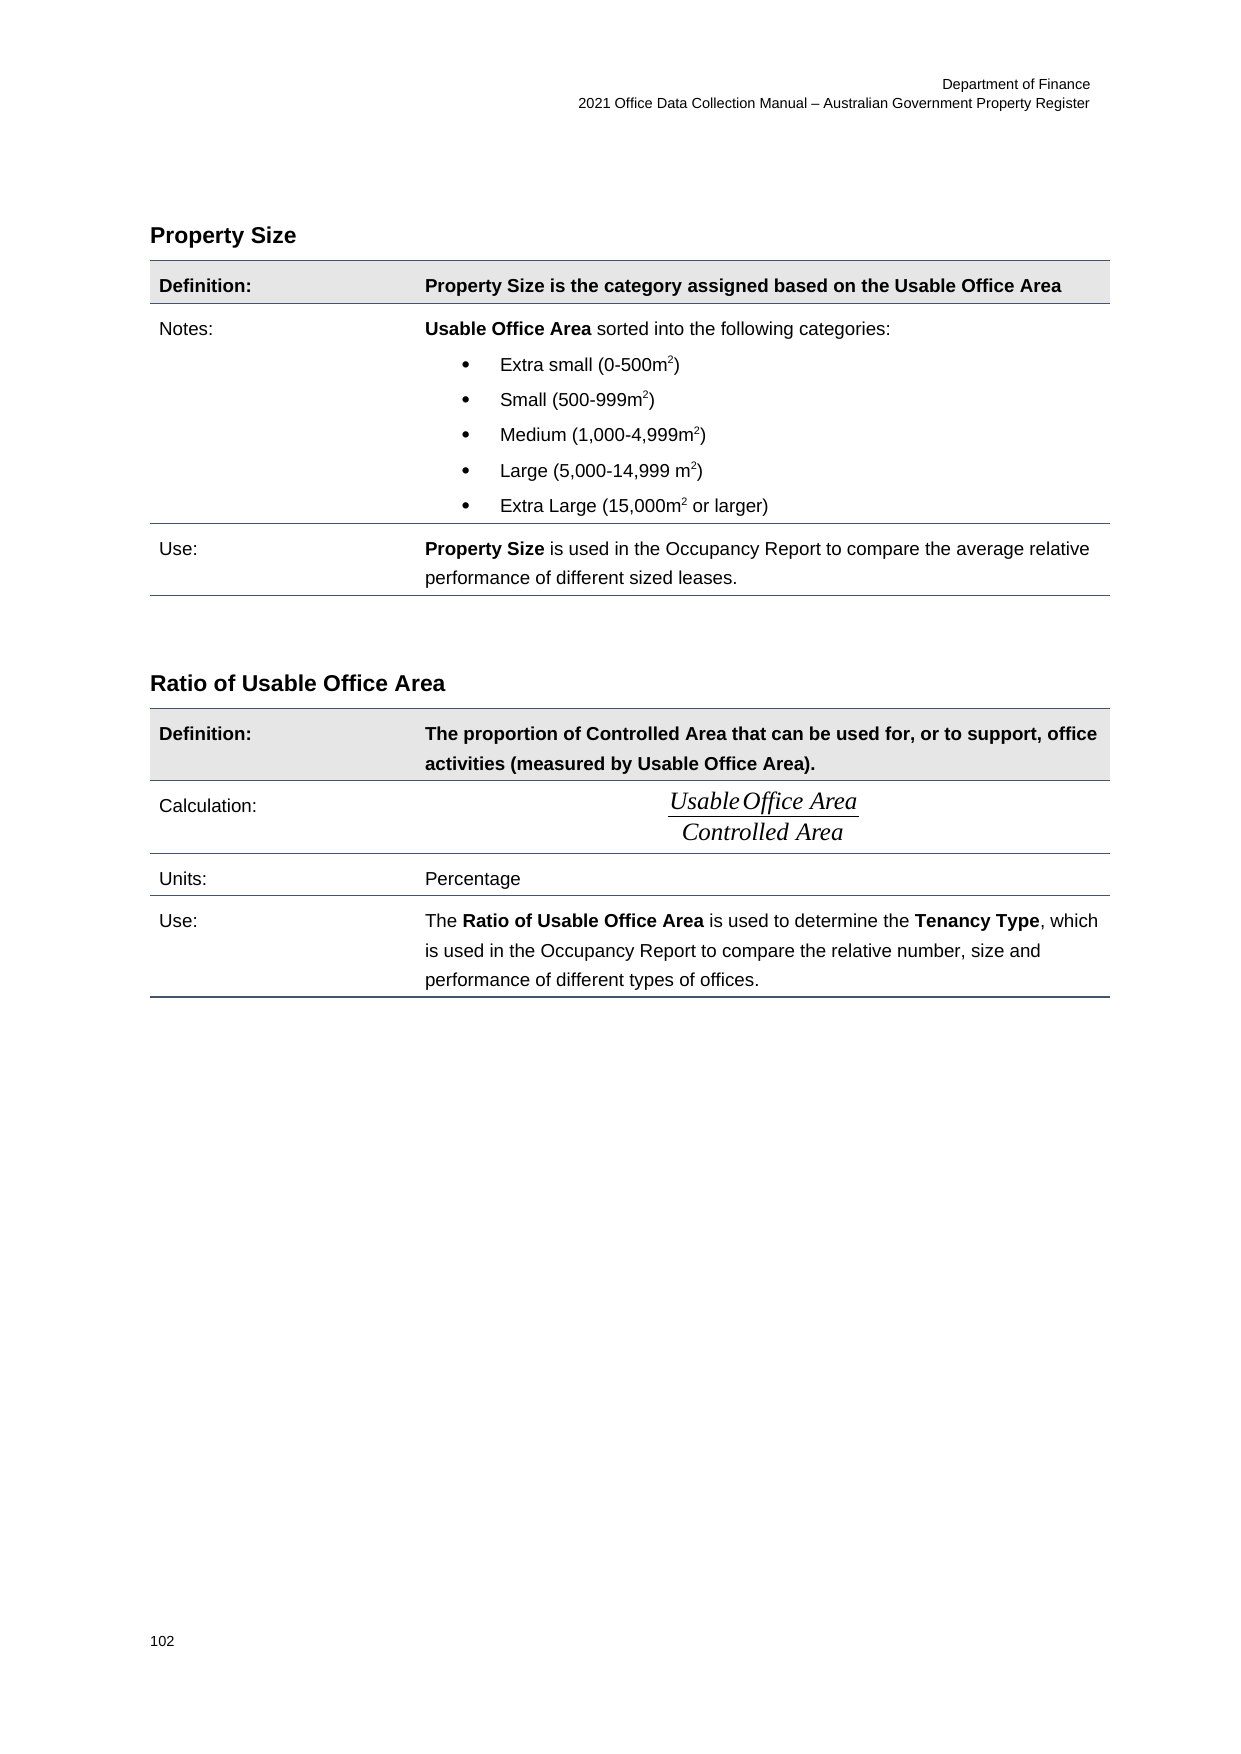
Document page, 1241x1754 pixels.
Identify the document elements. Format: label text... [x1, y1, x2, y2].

table_header The proportion of Controlled Area that can be used for, or to support, office activities (measured by Usable Office Area). [416, 709, 1110, 780]
table_cell Usable Office Area sorted into the following categories: Extra small (0-500m2) Small (500-999m2) Medium (1,000-4,999m2) Large (5,000-14,999 m2) Extra Large (15,000m2 or larger) [416, 304, 1110, 523]
text Property Size [150, 219, 1090, 248]
table_cell Units: [150, 854, 416, 895]
table_cell The Ratio of Usable Office Area is used to determine the Tenancy Type, which is used in the Occupancy Report to compare the relative number, size and performance of different types of offices. [416, 896, 1110, 996]
table_cell Percentage [416, 854, 1110, 895]
table_cell Calculation: [150, 781, 416, 853]
table_cell Notes: [150, 304, 416, 523]
table_cell [416, 781, 1110, 853]
table_cell Use: [150, 524, 416, 595]
table_header Definition: [150, 261, 416, 303]
table_header Property Size is the category assigned based on the Usable Office Area [416, 261, 1110, 303]
table_cell Property Size is used in the Occupancy Report to compare the average relative performance of different sized leases. [416, 524, 1110, 595]
table_header Definition: [150, 709, 416, 780]
table_cell Use: [150, 896, 416, 996]
text Ratio of Usable Office Area [150, 667, 1090, 696]
